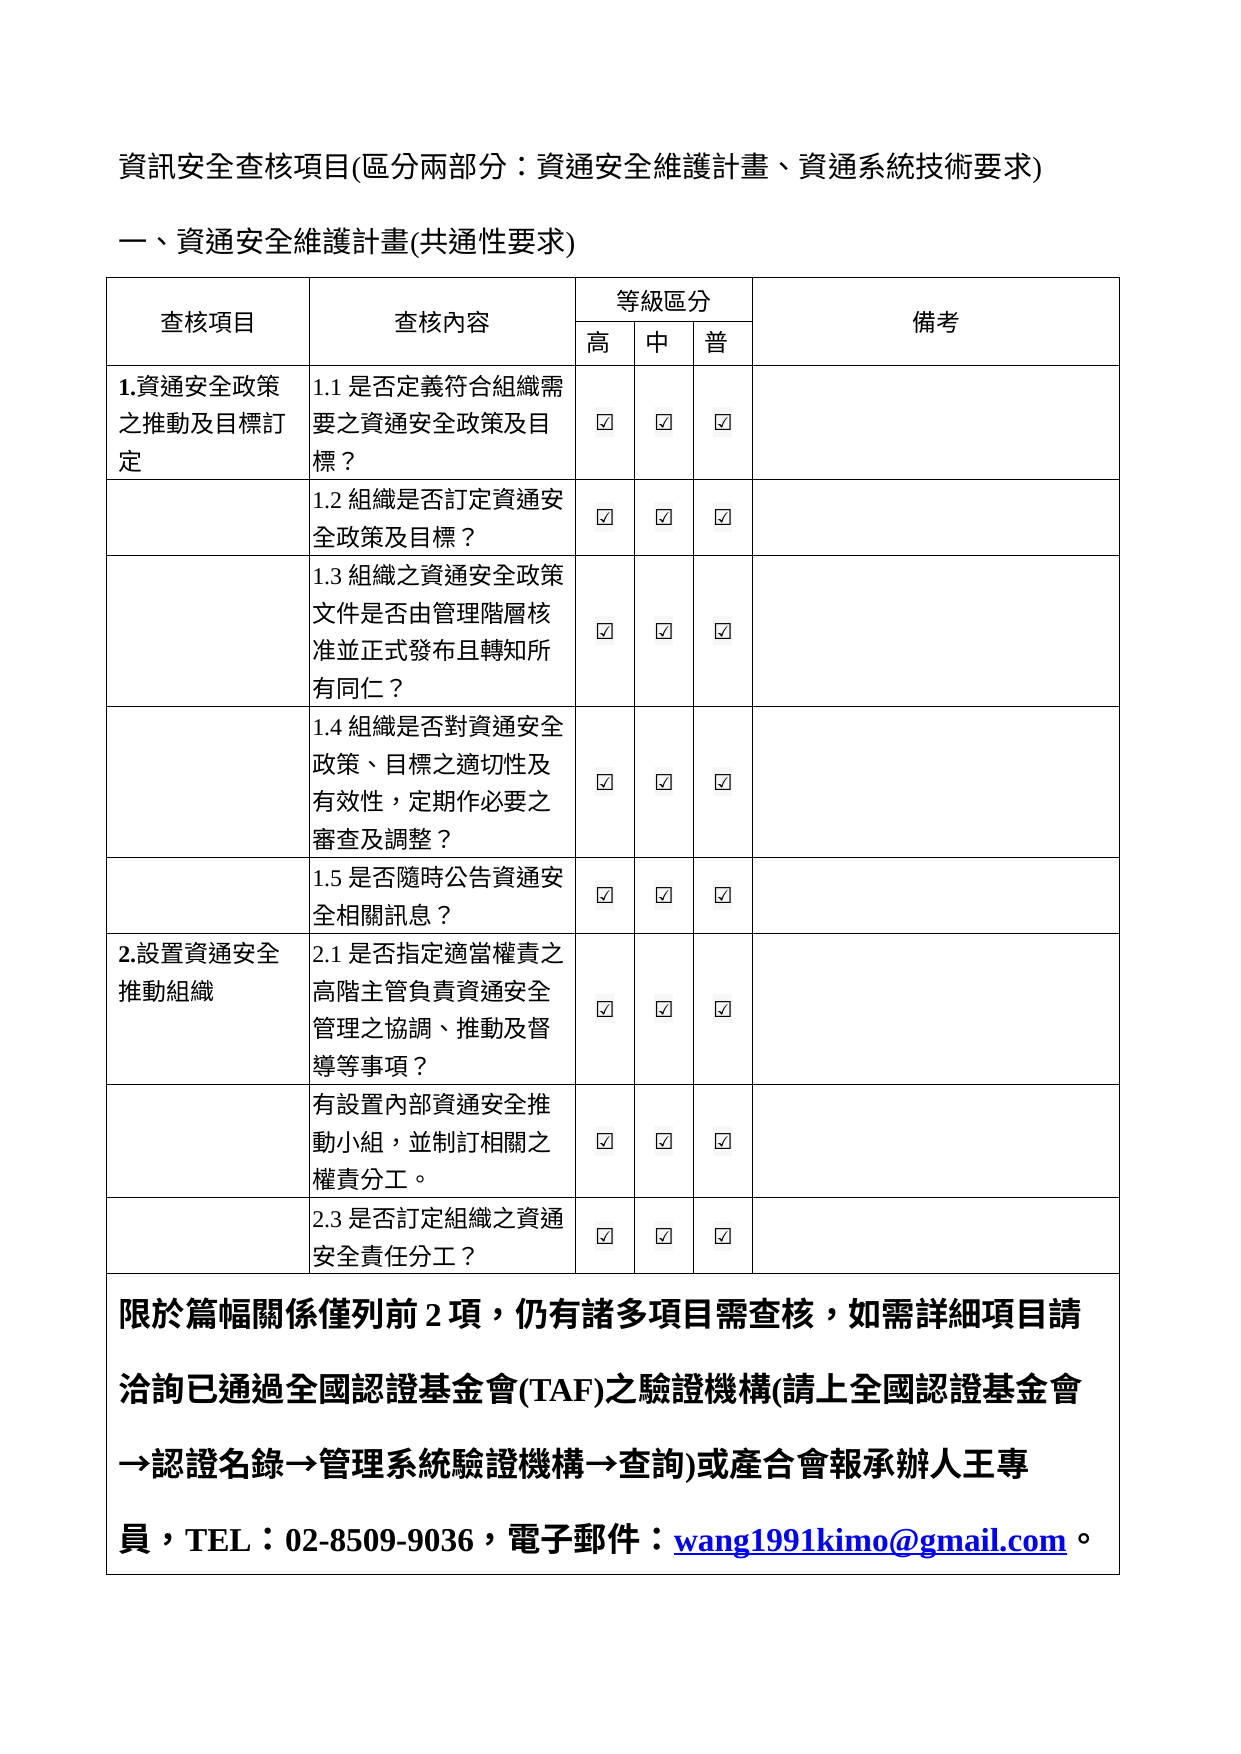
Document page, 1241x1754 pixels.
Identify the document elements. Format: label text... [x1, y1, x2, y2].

table_cell [753, 707, 1119, 857]
table_cell ☑ [635, 707, 693, 857]
table_cell 1.1 是否定義符合組織需要之資通安全政策及目標？ [310, 366, 575, 478]
table_cell 1.2 組織是否訂定資通安全政策及目標？ [310, 480, 575, 554]
table_cell [753, 1198, 1119, 1273]
table_cell ☑ [635, 934, 693, 1084]
table_cell ☑ [576, 1085, 634, 1197]
table_cell [753, 858, 1119, 933]
table_cell ☑ [576, 480, 634, 554]
table_cell ☑ [635, 1085, 693, 1197]
table_cell 限於篇幅關係僅列前2項，仍有諸多項目需查核，如需詳細項目請洽詢已通過全國認證基金會(TAF)之驗證機構(請上全國認證基金會→認證名錄→管理系統驗證機構→查詢)或產合會報承辦人王專員，TEL：02-8509-9036，電子郵件：wang1991kimo@gmail.com。 [107, 1274, 1119, 1574]
table_cell ☑ [635, 858, 693, 933]
text 資訊安全查核項目(區分兩部分：資通安全維護計畫、資通系統技術要求) [118, 127, 1122, 202]
table_cell ☑ [694, 1085, 752, 1197]
table_cell [107, 556, 309, 706]
table_cell ☑ [635, 1198, 693, 1273]
table_cell ☑ [576, 858, 634, 933]
text 一、資通安全維護計畫(共通性要求) [118, 202, 1122, 277]
table_cell 2.3 是否訂定組織之資通安全責任分工？ [310, 1198, 575, 1273]
table_cell 2.1 是否指定適當權責之高階主管負責資通安全管理之協調、推動及督導等事項？ [310, 934, 575, 1084]
table_cell ☑ [694, 934, 752, 1084]
table_cell ☑ [576, 1198, 634, 1273]
table_cell ☑ [576, 934, 634, 1084]
table_header 等級區分 [576, 278, 752, 321]
table_header 備考 [753, 278, 1119, 365]
table_cell [107, 707, 309, 857]
table_cell 1.資通安全政策之推動及目標訂定 [107, 366, 309, 478]
table_cell ☑ [576, 707, 634, 857]
table_cell ☑ [694, 1198, 752, 1273]
table_cell [753, 480, 1119, 554]
table_cell ☑ [635, 556, 693, 706]
table_cell ☑ [576, 366, 634, 478]
table_cell ☑ [694, 366, 752, 478]
table_cell [107, 1198, 309, 1273]
table_cell ☑ [694, 480, 752, 554]
table_cell [107, 480, 309, 554]
table_cell [753, 934, 1119, 1084]
table_header 查核項目 [107, 278, 309, 365]
table_cell [753, 366, 1119, 478]
table_cell 有設置內部資通安全推動小組，並制訂相關之權責分工。 [310, 1085, 575, 1197]
table_cell 中 [635, 322, 693, 365]
table_cell 普 [694, 322, 752, 365]
table_cell 高 [576, 322, 634, 365]
table_cell ☑ [635, 366, 693, 478]
table_cell ☑ [694, 858, 752, 933]
table_cell [753, 1085, 1119, 1197]
table_cell ☑ [576, 556, 634, 706]
table_cell ☑ [694, 707, 752, 857]
table_cell 2.設置資通安全推動組織 [107, 934, 309, 1084]
table_header 查核內容 [310, 278, 575, 365]
table_cell [107, 858, 309, 933]
table_cell ☑ [635, 480, 693, 554]
table_cell 1.3 組織之資通安全政策文件是否由管理階層核准並正式發布且轉知所有同仁？ [310, 556, 575, 706]
table_cell [753, 556, 1119, 706]
table_cell [107, 1085, 309, 1197]
table_cell 1.5 是否隨時公告資通安全相關訊息？ [310, 858, 575, 933]
table_cell ☑ [694, 556, 752, 706]
table_cell 1.4 組織是否對資通安全政策、目標之適切性及有效性，定期作必要之審查及調整？ [310, 707, 575, 857]
